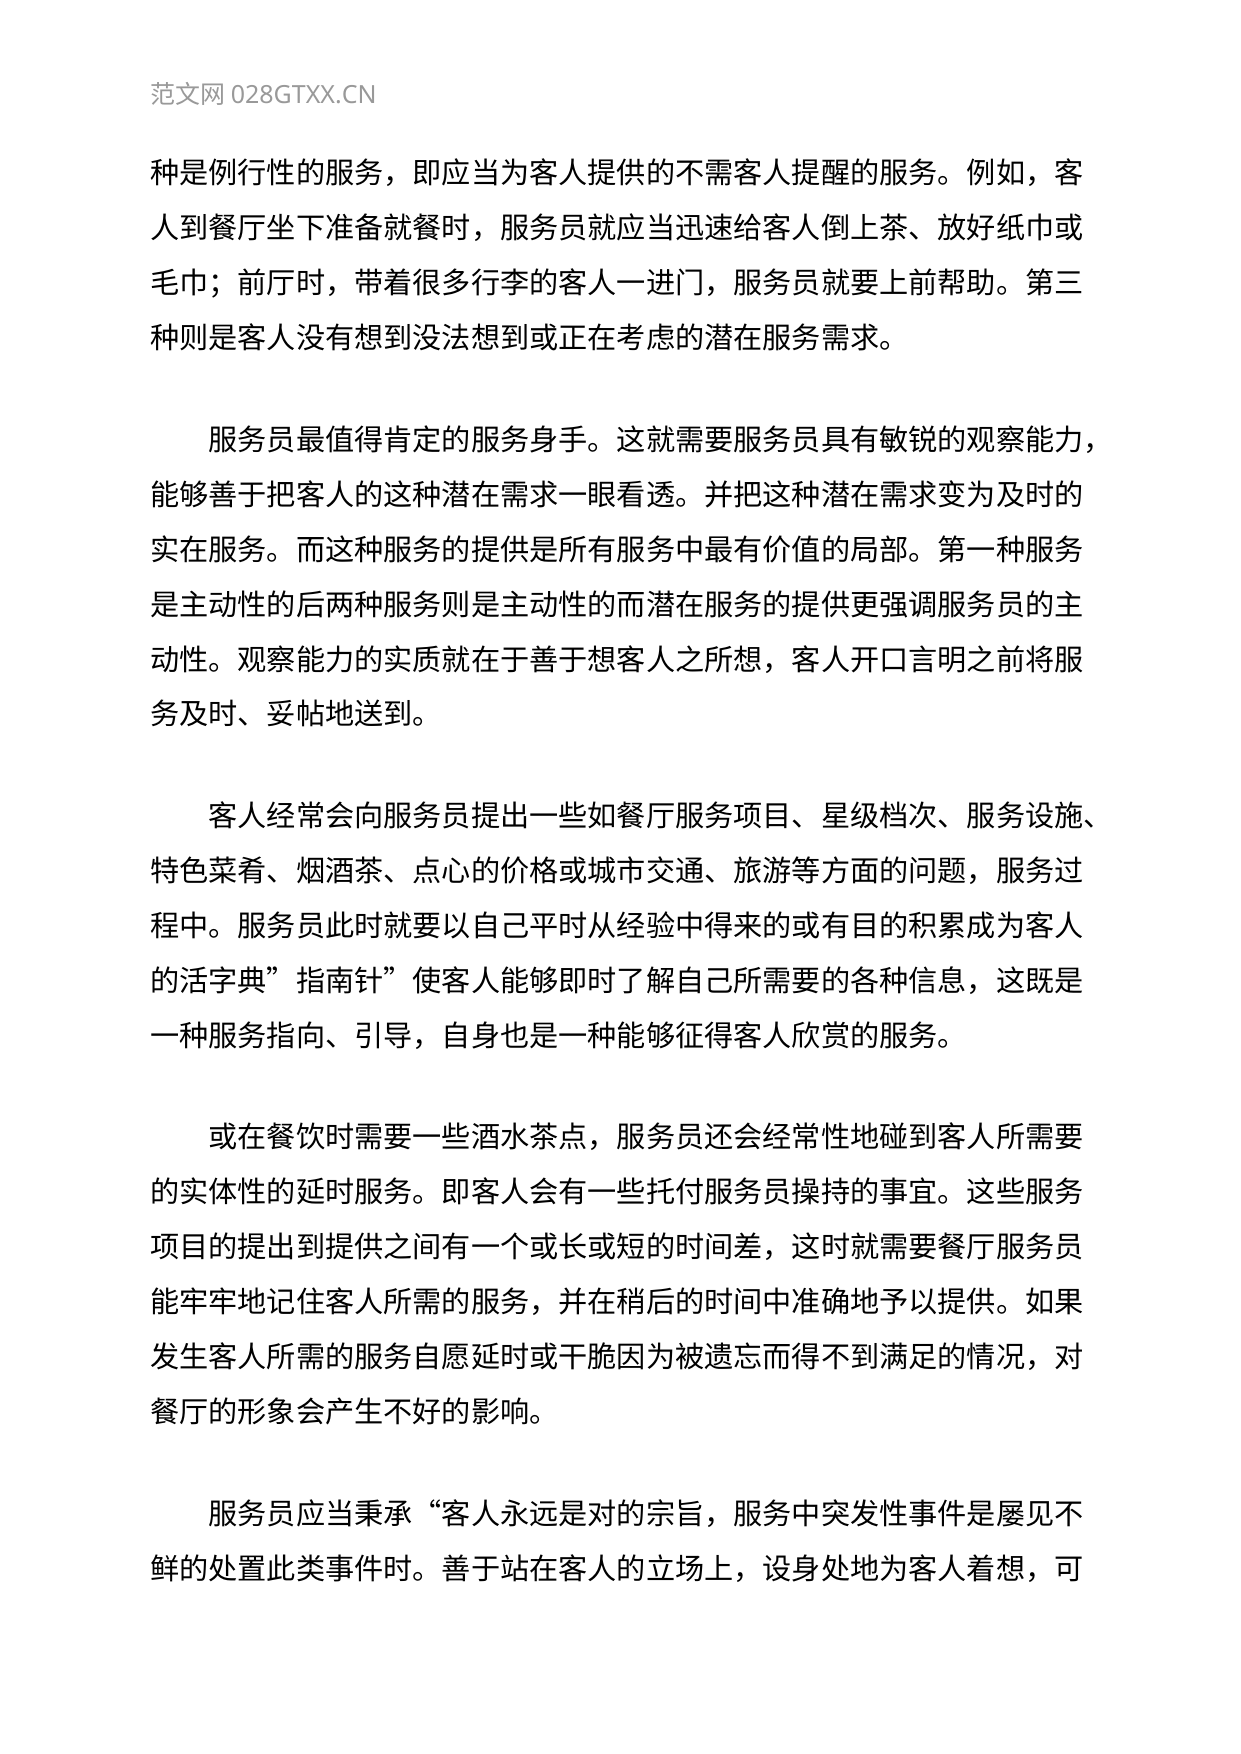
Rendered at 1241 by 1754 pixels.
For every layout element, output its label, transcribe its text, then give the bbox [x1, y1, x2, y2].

text 服务员最值得肯定的服务身手。这就需要服务员具有敏锐的观察能力，能够善于把客人的这种潜在需求一眼看透。并把这种潜在需求变为及时的实在服务。而这种服务的提供是所有服务中最有价值的局部。第一种服务是主动性的后两种服务则是主动性的而潜在服务的提供更强调服务员的主动性。观察能力的实质就在于善于想客人之所想，客人开口言明之前将服务及时、妥帖地送到。 [150, 416, 1090, 733]
text 或在餐饮时需要一些酒水茶点，服务员还会经常性地碰到客人所需要的实体性的延时服务。即客人会有一些托付服务员操持的事宜。这些服务项目的提出到提供之间有一个或长或短的时间差，这时就需要餐厅服务员能牢牢地记住客人所需的服务，并在稍后的时间中准确地予以提供。如果发生客人所需的服务自愿延时或干脆因为被遗忘而得不到满足的情况，对餐厅的形象会产生不好的影响。 [150, 1114, 1090, 1431]
text 客人经常会向服务员提出一些如餐厅服务项目、星级档次、服务设施、特色菜肴、烟酒茶、点心的价格或城市交通、旅游等方面的问题，服务过程中。服务员此时就要以自己平时从经验中得来的或有目的积累成为客人的活字典”指南针”使客人能够即时了解自己所需要的各种信息，这既是一种服务指向、引导，自身也是一种能够征得客人欣赏的服务。 [150, 793, 1090, 1054]
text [150, 150, 1090, 357]
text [150, 1490, 1090, 1587]
